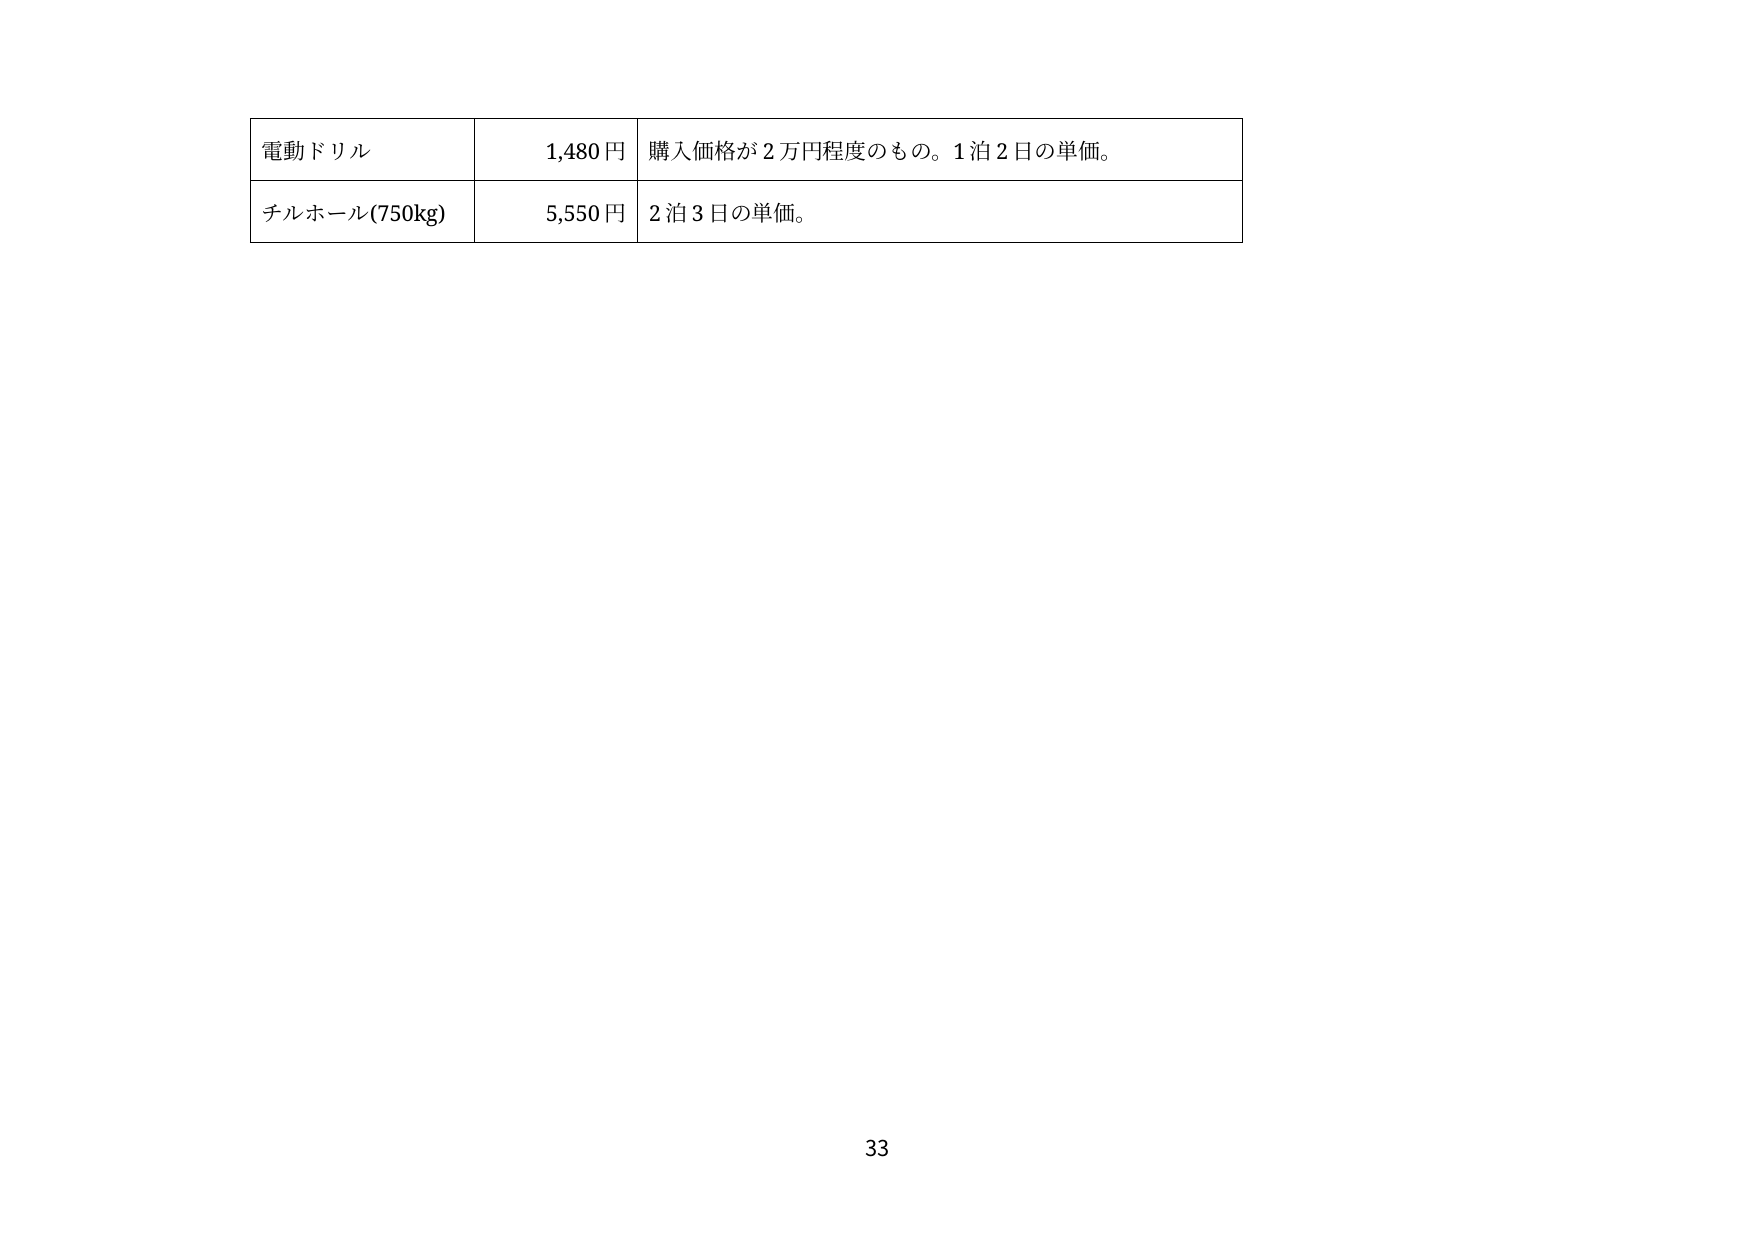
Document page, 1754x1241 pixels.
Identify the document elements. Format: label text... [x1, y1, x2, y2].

table_cell 1,480円 [475, 119, 637, 180]
table_cell 5,550円 [475, 181, 637, 242]
table_cell 購入価格が2万円程度のもの。1泊2日の単価。 [638, 119, 1242, 180]
table_cell 2泊3日の単価。 [638, 181, 1242, 242]
table_cell 電動ドリル [251, 119, 474, 180]
table_cell チルホール(750kg) [251, 181, 474, 242]
